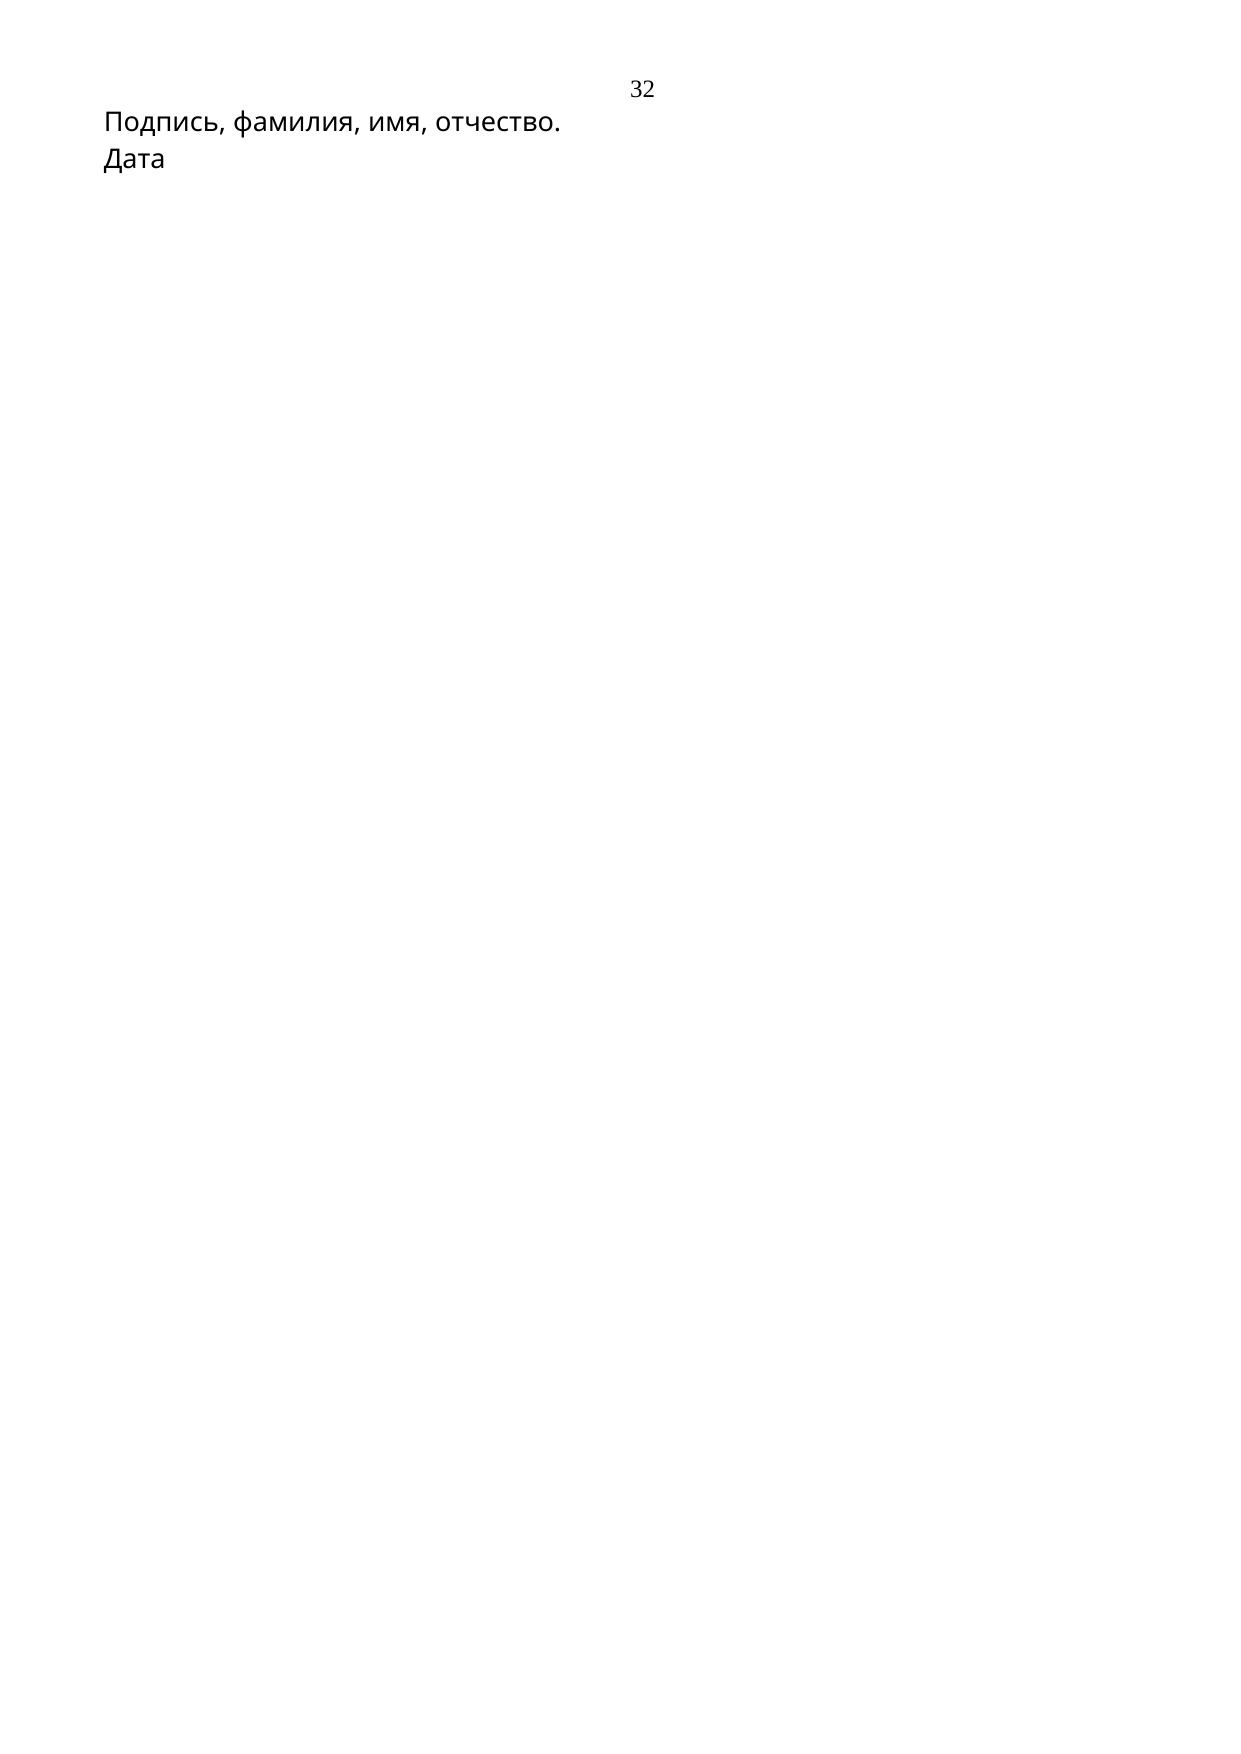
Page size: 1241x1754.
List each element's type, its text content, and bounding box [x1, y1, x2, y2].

text Подпись, фамилия, имя, отчество. [103, 103, 1181, 139]
text Дата [103, 139, 1181, 176]
